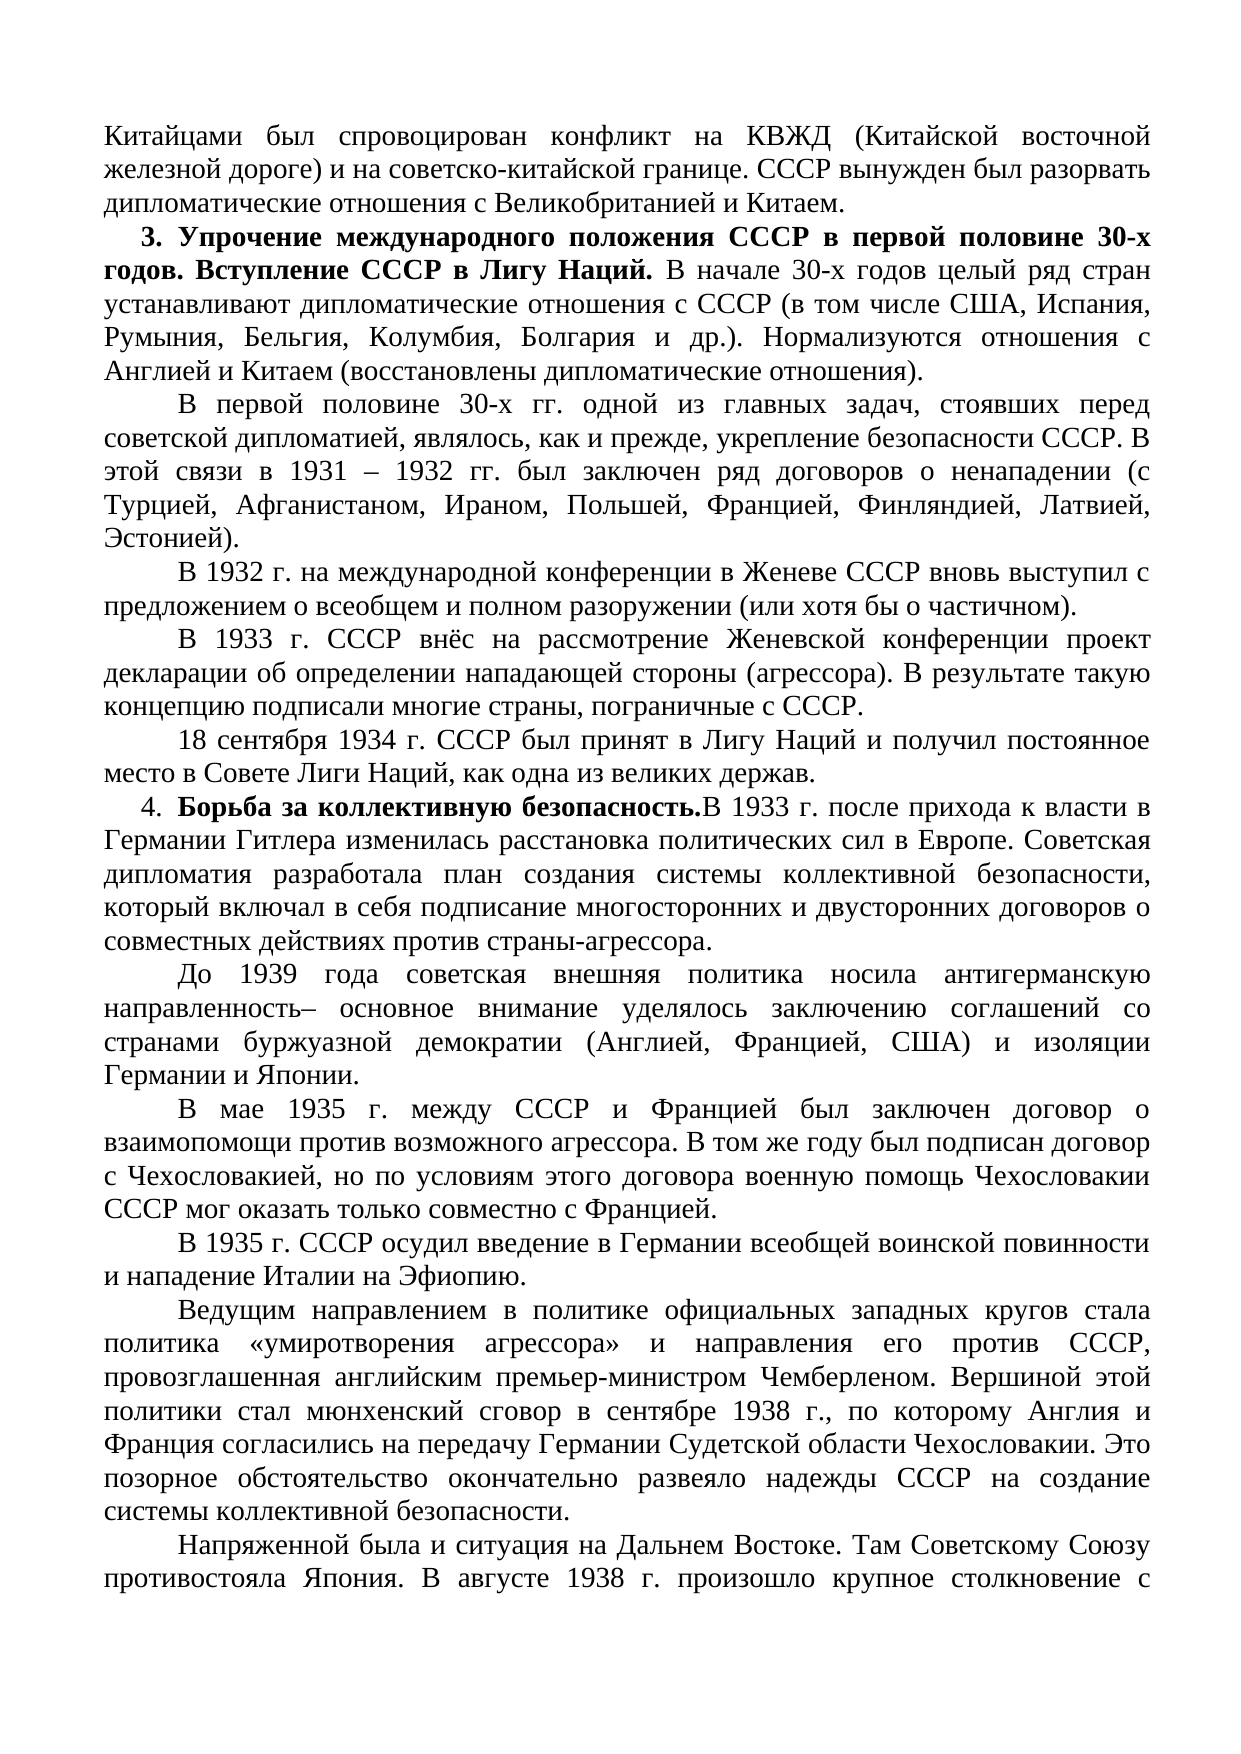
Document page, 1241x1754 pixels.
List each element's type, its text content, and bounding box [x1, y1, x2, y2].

list Борьба за коллективную безопасность.В 1933 г. после прихода к власти в Германии Гитлера изменилась расстановка политических сил в Европе. Советская дипломатия разработала план создания системы коллективной безопасности, который включал в себя подписание многосторонних и двусторонних договоров о совместных действиях против страны-агрессора. [103, 789, 1152, 957]
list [103, 118, 1152, 219]
text В первой половине 30-х гг. одной из главных задач, стоявших перед советской дипломатией, являлось, как и прежде, укрепление безопасности СССР. В этой связи в 1931 – 1932 гг. был заключен ряд договоров о ненападении (с Турцией, Афганистаном, Ираном, Польшей, Францией, Финляндией, Латвией, Эстонией). [103, 386, 1152, 554]
list Упрочение международного положения СССР в первой половине 30-х годов. Вступление СССР в Лигу Наций. В начале 30-х годов целый ряд стран устанавливают дипломатические отношения с СССР (в том числе США, Испания, Румыния, Бельгия, Колумбия, Болгария и др.). Нормализуются отношения с Англией и Китаем (восстановлены дипломатические отношения). [103, 219, 1152, 386]
text В 1933 г. СССР внёс на рассмотрение Женевской конференции проект декларации об определении нападающей стороны (агрессора). В результате такую концепцию подписали многие страны, пограничные с СССР. [103, 621, 1152, 722]
text В 1935 г. СССР осудил введение в Германии всеобщей воинской повинности и нападение Италии на Эфиопию. [103, 1225, 1152, 1292]
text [103, 1527, 1152, 1594]
text В мае 1935 г. между СССР и Францией был заключен договор о взаимопомощи против возможного агрессора. В том же году был подписан договор с Чехословакией, но по условиям этого договора военную помощь Чехословакии СССР мог оказать только совместно с Францией. [103, 1091, 1152, 1225]
text Ведущим направлением в политике официальных западных кругов стала политика «умиротворения агрессора» и направления его против СССР, провозглашенная английским премьер-министром Чемберленом. Вершиной этой политики стал мюнхенский сговор в сентябре 1938 г., по которому Англия и Франция согласились на передачу Германии Судетской области Чехословакии. Это позорное обстоятельство окончательно развеяло надежды СССР на создание системы коллективной безопасности. [103, 1292, 1152, 1527]
text 18 сентября 1934 г. СССР был принят в Лигу Наций и получил постоянное место в Совете Лиги Наций, как одна из великих держав. [103, 722, 1152, 789]
text До 1939 года советская внешняя политика носила антигерманскую направленность– основное внимание уделялось заключению соглашений со странами буржуазной демократии (Англией, Францией, США) и изоляции Германии и Японии. [103, 957, 1152, 1091]
text В 1932 г. на международной конференции в Женеве СССР вновь выступил с предложением о всеобщем и полном разоружении (или хотя бы о частичном). [103, 554, 1152, 621]
